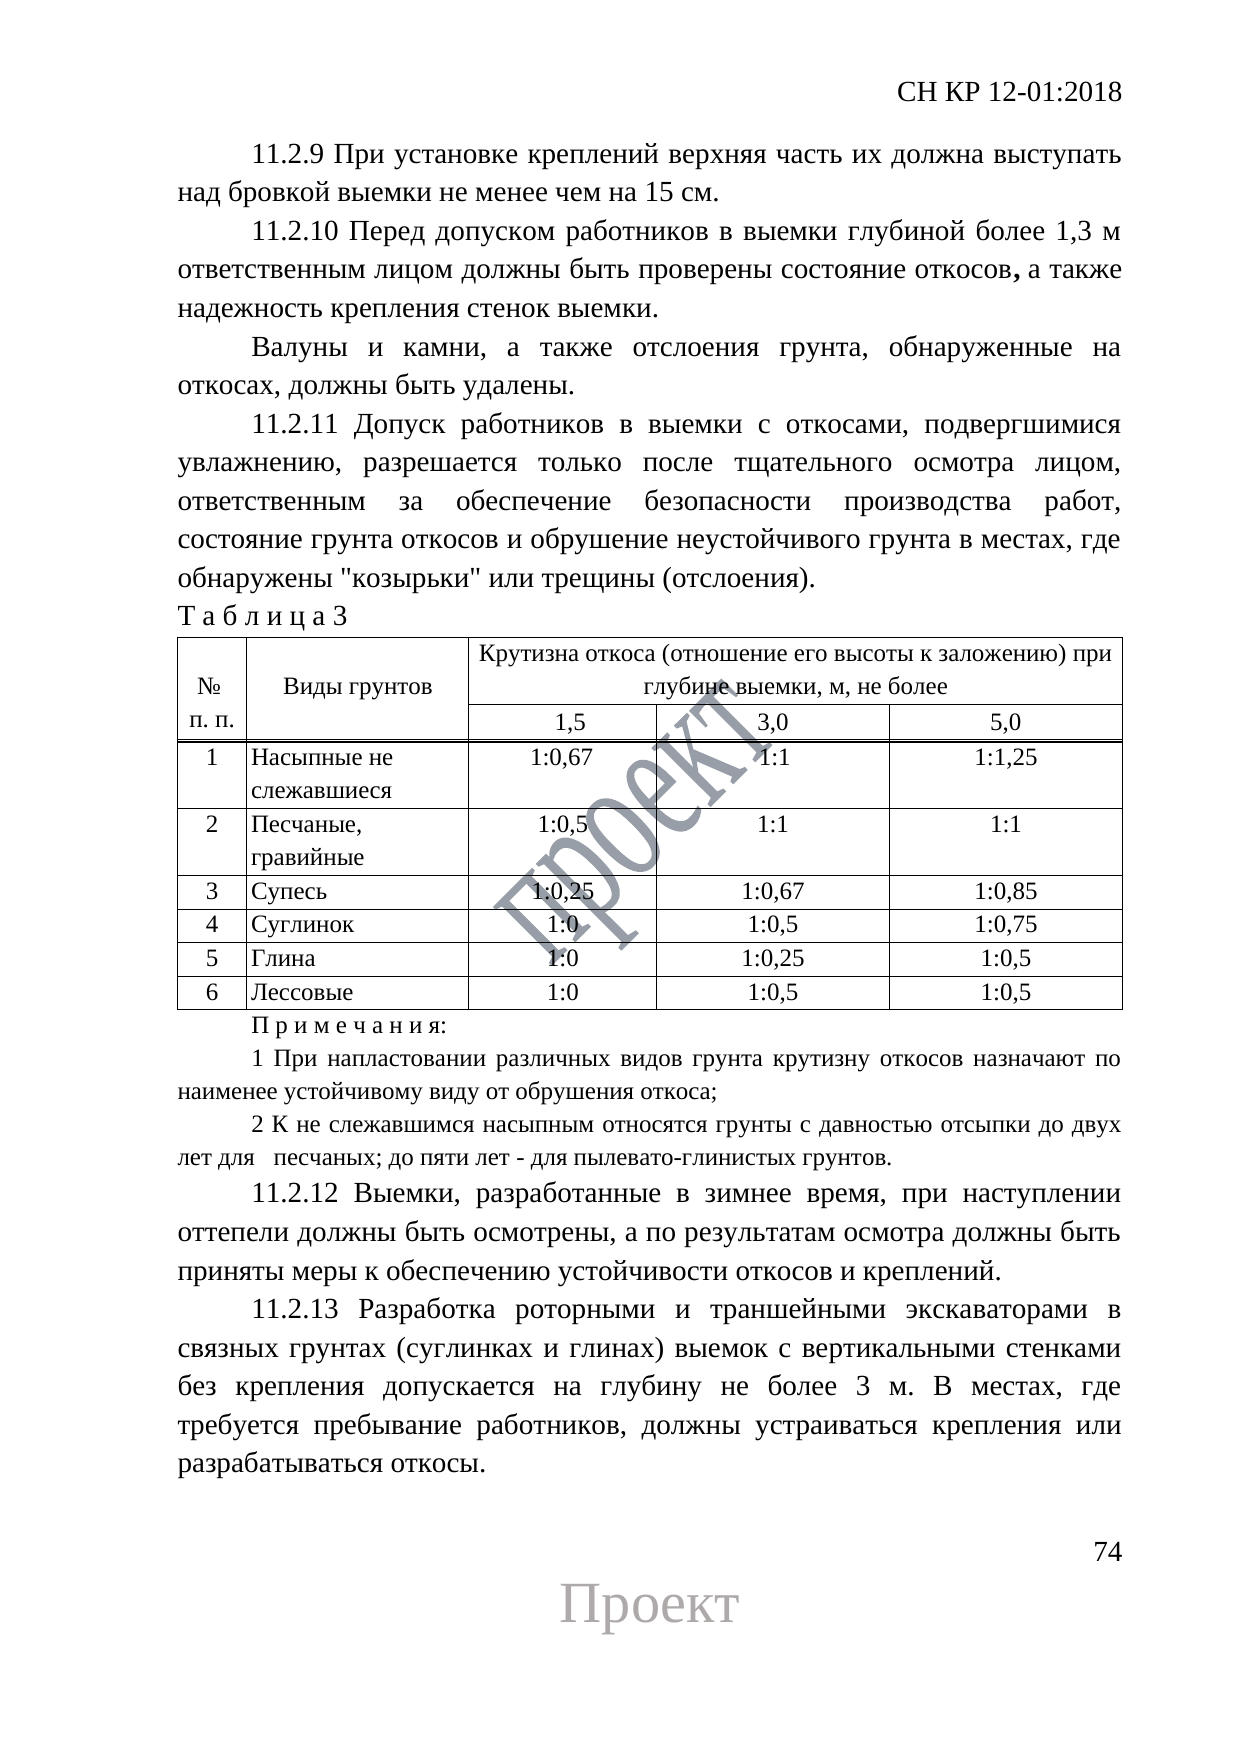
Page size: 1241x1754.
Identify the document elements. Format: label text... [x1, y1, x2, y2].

text Валуны и камни, а также отслоения грунта, обнаруженные на откосах, должны быть удалены. [177, 329, 1122, 401]
table_cell 1:0,25 [657, 943, 889, 976]
table_cell 6 [178, 977, 246, 1009]
text 11.2.13 Разработка роторными и траншейными экскаваторами в связных грунтах (суглинках и глинах) выемок с вертикальными стенками без крепления допускается на глубину не более 3 м. В местах, где требуется пребывание работников, должны устраиваться крепления или разрабатываться откосы. [177, 1291, 1122, 1479]
table_cell Суглинок [247, 910, 468, 942]
table_cell 1 [178, 743, 246, 808]
table_cell 1:0,67 [657, 876, 889, 908]
table_cell 5,0 [890, 705, 1122, 739]
table_cell 1:0 [469, 910, 656, 942]
table_cell 1:1 [657, 743, 889, 808]
table_cell 1:0,25 [469, 876, 656, 908]
table_cell 1:0,85 [890, 876, 1122, 908]
table_cell 3,0 [657, 705, 889, 739]
text 11.2.12 Выемки, разработанные в зимнее время, при наступлении оттепели должны быть осмотрены, а по результатам осмотра должны быть приняты меры к обеспечению устойчивости откосов и креплений. [177, 1176, 1122, 1286]
text 1 При напластовании различных видов грунта крутизну откосов назначают по наименее устойчивому виду от обрушения откоса; [177, 1043, 1122, 1105]
table_cell Песчаные, гравийные [247, 809, 468, 875]
table_cell 1:0 [469, 977, 656, 1009]
table_cell 1:0,5 [657, 910, 889, 942]
table_cell 1:1 [890, 809, 1122, 875]
text 2 К не слежавшимся насыпным относятся грунты с давностью отсыпки до двух лет для песчаных; до пяти лет - для пылевато-глинистых грунтов. [177, 1109, 1122, 1171]
text 11.2.10 Перед допуском работников в выемки глубиной более 1,3 м ответственным лицом должны быть проверены состояние откосов, а также надежность крепления стенок выемки. [177, 213, 1122, 324]
table_cell 3 [178, 876, 246, 908]
table_cell Лессовые [247, 977, 468, 1009]
table_cell 1:1,25 [890, 743, 1122, 808]
table_cell 5 [178, 943, 246, 976]
table_cell 1:0,5 [890, 943, 1122, 976]
table_cell 1:0,67 [469, 743, 656, 808]
table_header № п. п. [178, 638, 246, 739]
text П р и м е ч а н и я: [177, 1010, 1122, 1039]
table_header Виды грунтов [247, 638, 468, 739]
text 11.2.9 При установке креплений верхняя часть их должна выступать над бровкой выемки не менее чем на 15 см. [177, 136, 1122, 208]
table_cell 1:0,75 [890, 910, 1122, 942]
table_cell 1:0,5 [657, 977, 889, 1009]
table_cell 4 [178, 910, 246, 942]
table_cell 2 [178, 809, 246, 875]
text Т а б л и ц а 3 [177, 598, 1122, 632]
table_cell Насыпные не слежавшиеся [247, 743, 468, 808]
table_cell 1:0,5 [890, 977, 1122, 1009]
table_cell 1:0,5 [469, 809, 656, 875]
table_cell 1,5 [469, 705, 656, 739]
table_cell Супесь [247, 876, 468, 908]
text 11.2.11 Допуск работников в выемки с откосами, подвергшимися увлажнению, разрешается только после тщательного осмотра лицом, ответственным за обеспечение безопасности производства работ, состояние грунта откосов и обрушение неустойчивого грунта в местах, где обнаружены "козырьки" или трещины (отслоения). [177, 406, 1122, 593]
table_header Крутизна откоса (отношение его высоты к заложению) при глубине выемки, м, не более [469, 638, 1122, 704]
table_cell Глина [247, 943, 468, 976]
table_cell 1:0 [469, 943, 656, 976]
table_cell 1:1 [657, 809, 889, 875]
